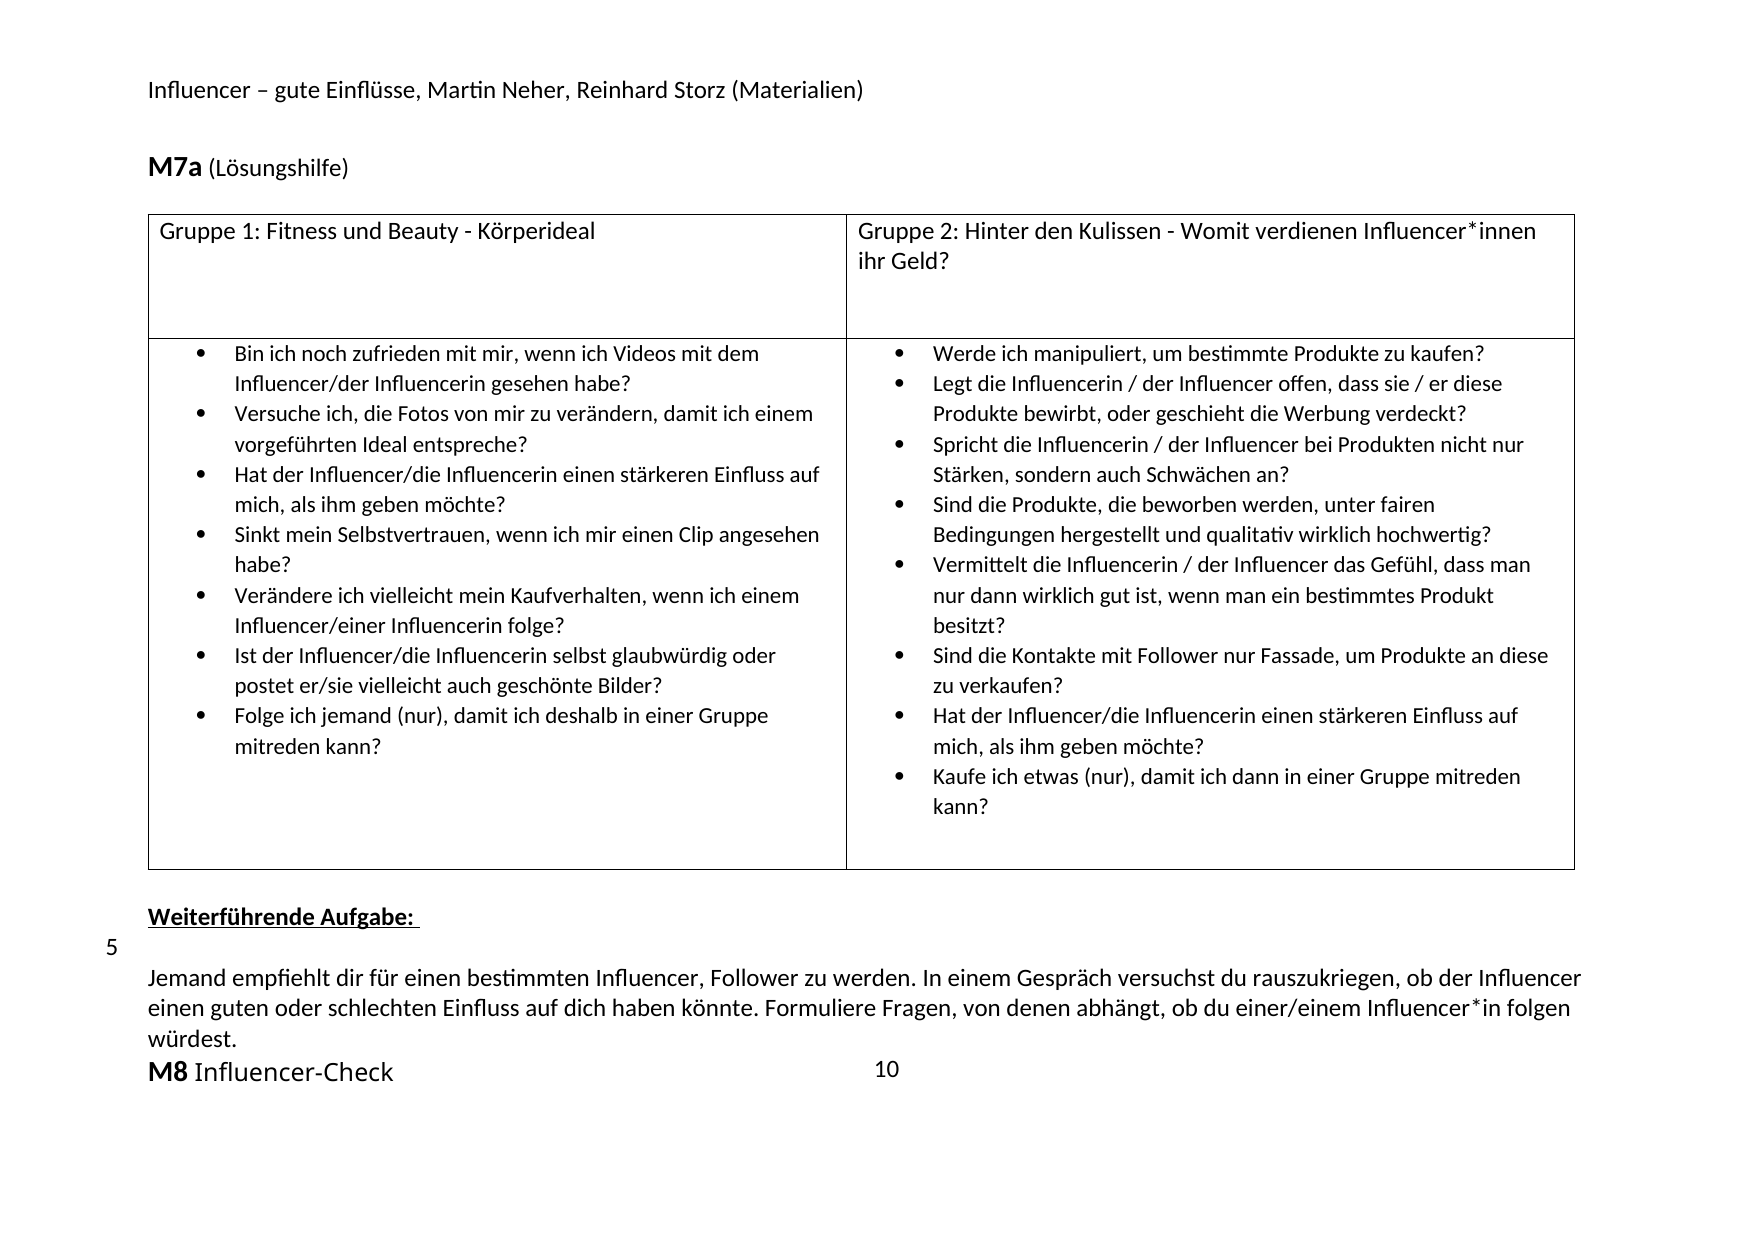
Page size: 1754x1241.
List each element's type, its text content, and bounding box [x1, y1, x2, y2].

table_header Gruppe 2: Hinter den Kulissen - Womit verdienen Influencer*innen ihr Geld? [847, 215, 1574, 338]
table_cell Werde ich manipuliert, um bestimmte Produkte zu kaufen? Legt die Influencerin / der Influencer offen, dass sie / er diese Produkte bewirbt, oder geschieht die Werbung verdeckt? Spricht die Influencerin / der Influencer bei Produkten nicht nur Stärken, sondern auch Schwächen an? Sind die Produkte, die beworben werden, unter fairen Bedingungen hergestellt und qualitativ wirklich hochwertig? Vermittelt die Influencerin / der Influencer das Gefühl, dass man nur dann wirklich gut ist, wenn man ein bestimmtes Produkt besitzt? Sind die Kontakte mit Follower nur Fassade, um Produkte an diese zu verkaufen? Hat der Influencer/die Influencerin einen stärkeren Einfluss auf mich, als ihm geben möchte? Kaufe ich etwas (nur), damit ich dann in einer Gruppe mitreden kann? [847, 339, 1574, 869]
text Jemand empfiehlt dir für einen bestimmten Influencer, Follower zu werden. In einem Gespräch versuchst du rauszukriegen, ob der Influencer einen guten oder schlechten Einfluss auf dich haben könnte. Formuliere Fragen, von denen abhängt, ob du einer/einem Influencer*in folgen würdest. [148, 962, 1636, 1053]
text M7a (Lösungshilfe) [148, 148, 1636, 183]
table_cell Bin ich noch zufrieden mit mir, wenn ich Videos mit dem Influencer/der Influencerin gesehen habe? Versuche ich, die Fotos von mir zu verändern, damit ich einem vorgeführten Ideal entspreche? Hat der Influencer/die Influencerin einen stärkeren Einfluss auf mich, als ihm geben möchte? Sinkt mein Selbstvertrauen, wenn ich mir einen Clip angesehen habe? Verändere ich vielleicht mein Kaufverhalten, wenn ich einem Influencer/einer Influencerin folge? Ist der Influencer/die Influencerin selbst glaubwürdig oder postet er/sie vielleicht auch geschönte Bilder? Folge ich jemand (nur), damit ich deshalb in einer Gruppe mitreden kann? [149, 339, 846, 869]
text Weiterführende Aufgabe: [148, 901, 1636, 931]
table_header Gruppe 1: Fitness und Beauty - Körperideal [149, 215, 846, 338]
text M8 Influencer-Check [148, 1053, 855, 1089]
